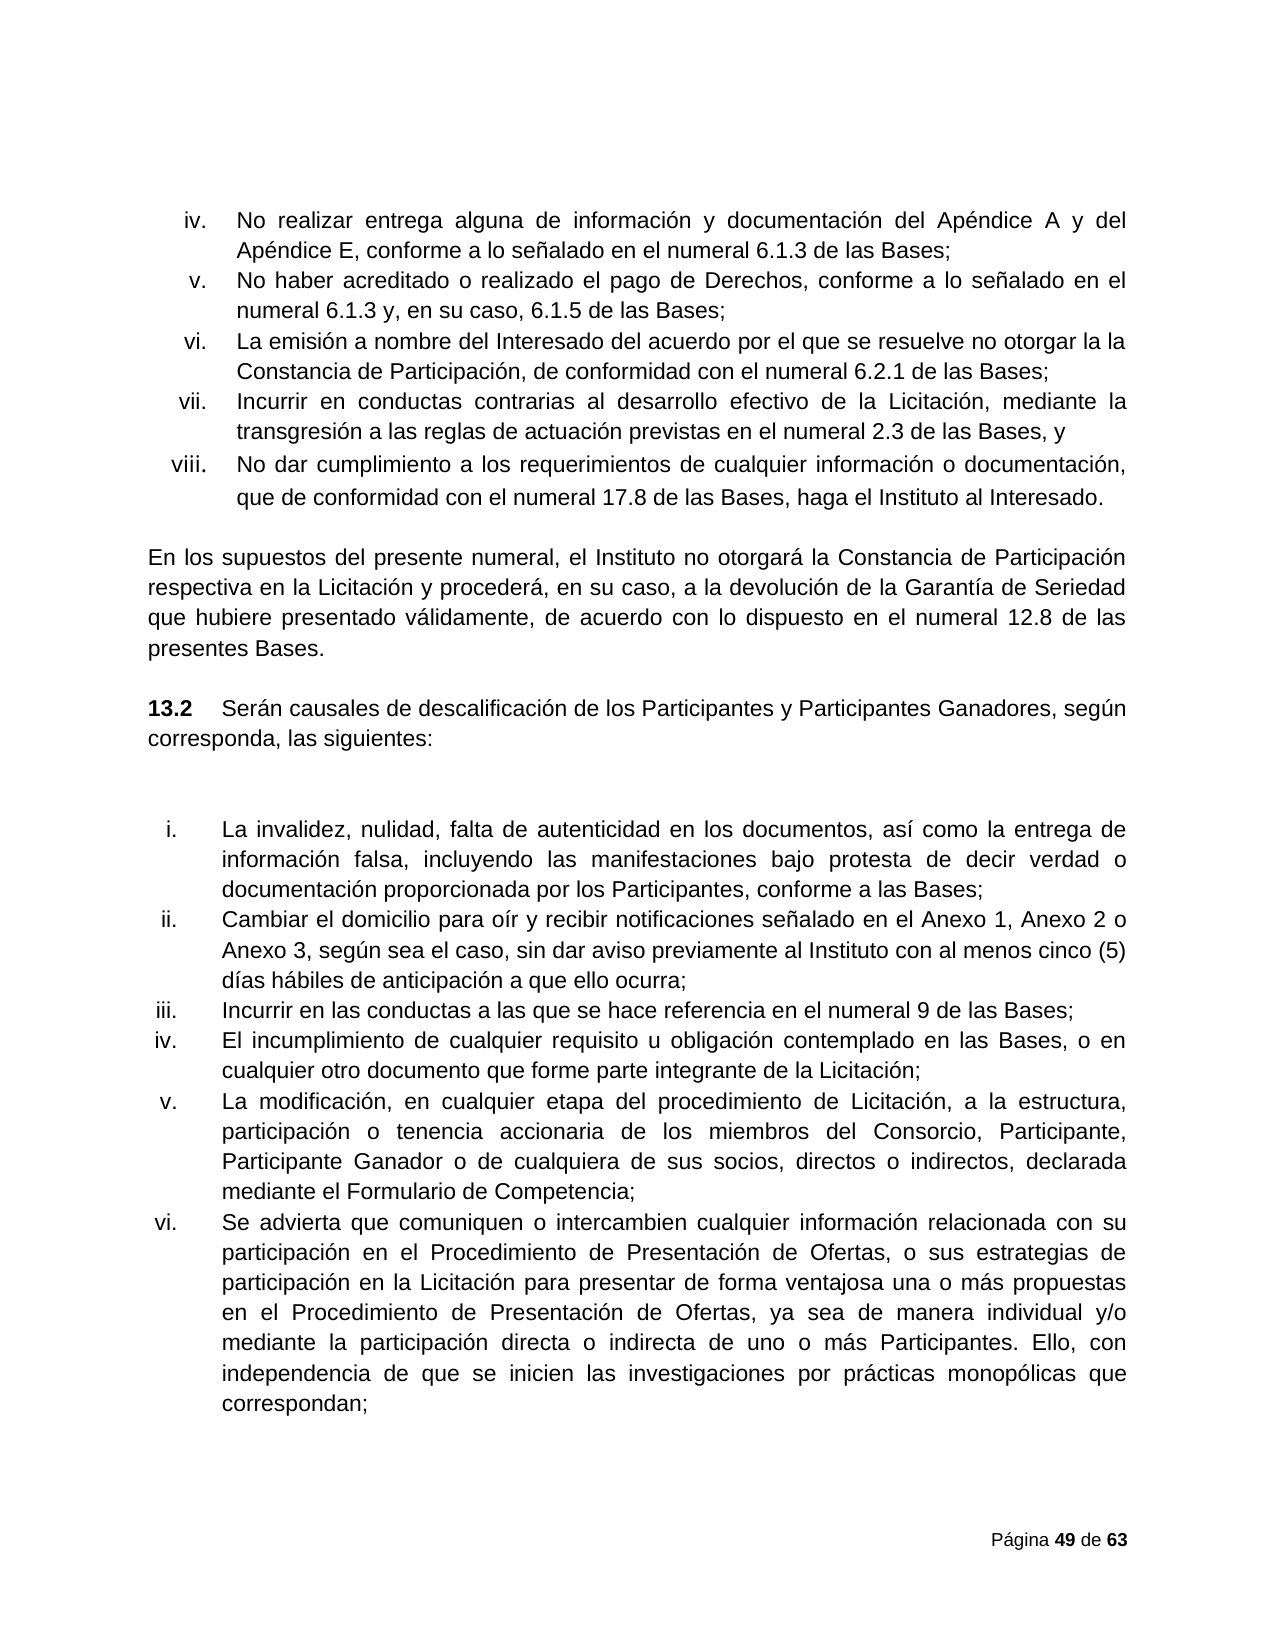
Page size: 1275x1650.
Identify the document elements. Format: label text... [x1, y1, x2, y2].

list La invalidez, nulidad, falta de autenticidad en los documentos, así como la entrega de información falsa, incluyendo las manifestaciones bajo protesta de decir verdad o documentación proporcionada por los Participantes, conforme a las Bases; [177, 816, 1127, 903]
list Incurrir en las conductas a las que se hace referencia en el numeral 9 de las Bases; [177, 997, 1127, 1023]
list La emisión a nombre del Interesado del acuerdo por el que se resuelve no otorgar la la Constancia de Participación, de conformidad con el numeral 6.2.1 de las Bases; [207, 328, 1127, 384]
list El incumplimiento de cualquier requisito u obligación contemplado en las Bases, o en cualquier otro documento que forme parte integrante de la Licitación; [177, 1027, 1127, 1084]
list Se advierta que comuniquen o intercambien cualquier información relacionada con su participación en el Procedimiento de Presentación de Ofertas, o sus estrategias de participación en la Licitación para presentar de forma ventajosa una o más propuestas en el Procedimiento de Presentación de Ofertas, ya sea de manera individual y/o mediante la participación directa o indirecta de uno o más Participantes. Ello, con independencia de que se inicien las investigaciones por prácticas monopólicas que correspondan; [177, 1208, 1127, 1416]
list Incurrir en conductas contrarias al desarrollo efectivo de la Licitación, mediante la transgresión a las reglas de actuación previstas en el numeral 2.3 de las Bases, y [207, 388, 1127, 444]
list Serán causales de descalificación de los Participantes y Participantes Ganadores, según corresponda, las siguientes: [148, 695, 1127, 752]
list La modificación, en cualquier etapa del procedimiento de Licitación, a la estructura, participación o tenencia accionaria de los miembros del Consorcio, Participante, Participante Ganador o de cualquiera de sus socios, directos o indirectos, declarada mediante el Formulario de Competencia; [177, 1088, 1127, 1205]
list Cambiar el domicilio para oír y recibir notificaciones señalado en el Anexo 1, Anexo 2 o Anexo 3, según sea el caso, sin dar aviso previamente al Instituto con al menos cinco (5) días hábiles de anticipación a que ello ocurra; [177, 906, 1127, 993]
list No dar cumplimiento a los requerimientos de cualquier información o documentación, que de conformidad con el numeral 17.8 de las Bases, haga el Instituto al Interesado. [207, 448, 1127, 510]
text En los supuestos del presente numeral, el Instituto no otorgará la Constancia de Participación respectiva en la Licitación y procederá, en su caso, a la devolución de la Garantía de Seriedad que hubiere presentado válidamente, de acuerdo con lo dispuesto en el numeral 12.8 de las presentes Bases. [148, 544, 1127, 661]
list No realizar entrega alguna de información y documentación del Apéndice A y del Apéndice E, conforme a lo señalado en el numeral 6.1.3 de las Bases; [207, 207, 1127, 263]
list No haber acreditado o realizado el pago de Derechos, conforme a lo señalado en el numeral 6.1.3 y, en su caso, 6.1.5 de las Bases; [207, 267, 1127, 324]
